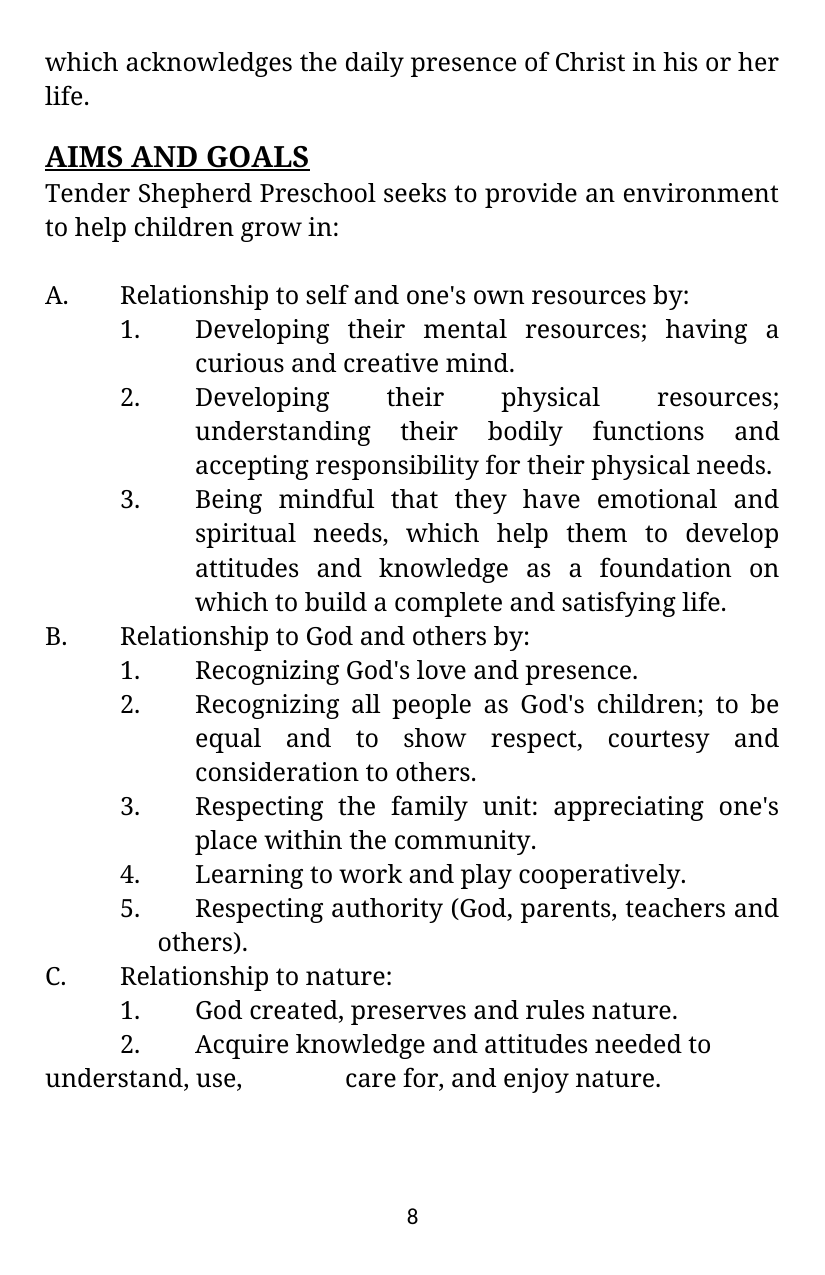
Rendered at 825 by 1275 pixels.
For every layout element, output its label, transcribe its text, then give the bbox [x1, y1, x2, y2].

list Respecting authority (God, parents, teachers and others). [120, 891, 780, 959]
text AIMS AND GOALS [45, 136, 780, 176]
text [45, 45, 780, 113]
text 4. Learning to work and play cooperatively. [120, 857, 780, 891]
text 2. Developing their physical resources; understanding their bodily functions and accepting responsibility for their physical needs. [120, 380, 780, 482]
text 2. Acquire knowledge and attitudes needed to understand, use, care for, and enjoy nature. [45, 1027, 780, 1095]
text 3. Being mindful that they have emotional and spiritual needs, which help them to develop attitudes and knowledge as a foundation on which to build a complete and satisfying life. [120, 482, 780, 618]
text 1. Recognizing God's love and presence. [45, 652, 780, 686]
text A. Relationship to self and one's own resources by: [45, 278, 780, 312]
text B. Relationship to God and others by: [45, 618, 780, 652]
text 2. Recognizing all people as God's children; to be equal and to show respect, courtesy and consideration to others. [120, 686, 780, 789]
text 3. Respecting the family unit: appreciating one's place within the community. [120, 789, 780, 857]
text 1. Developing their mental resources; having a curious and creative mind. [120, 312, 780, 380]
text Tender Shepherd Preschool seeks to provide an environment to help children grow in: [45, 176, 780, 244]
text C. Relationship to nature: [45, 959, 780, 993]
text 1. God created, preserves and rules nature. [45, 993, 780, 1027]
